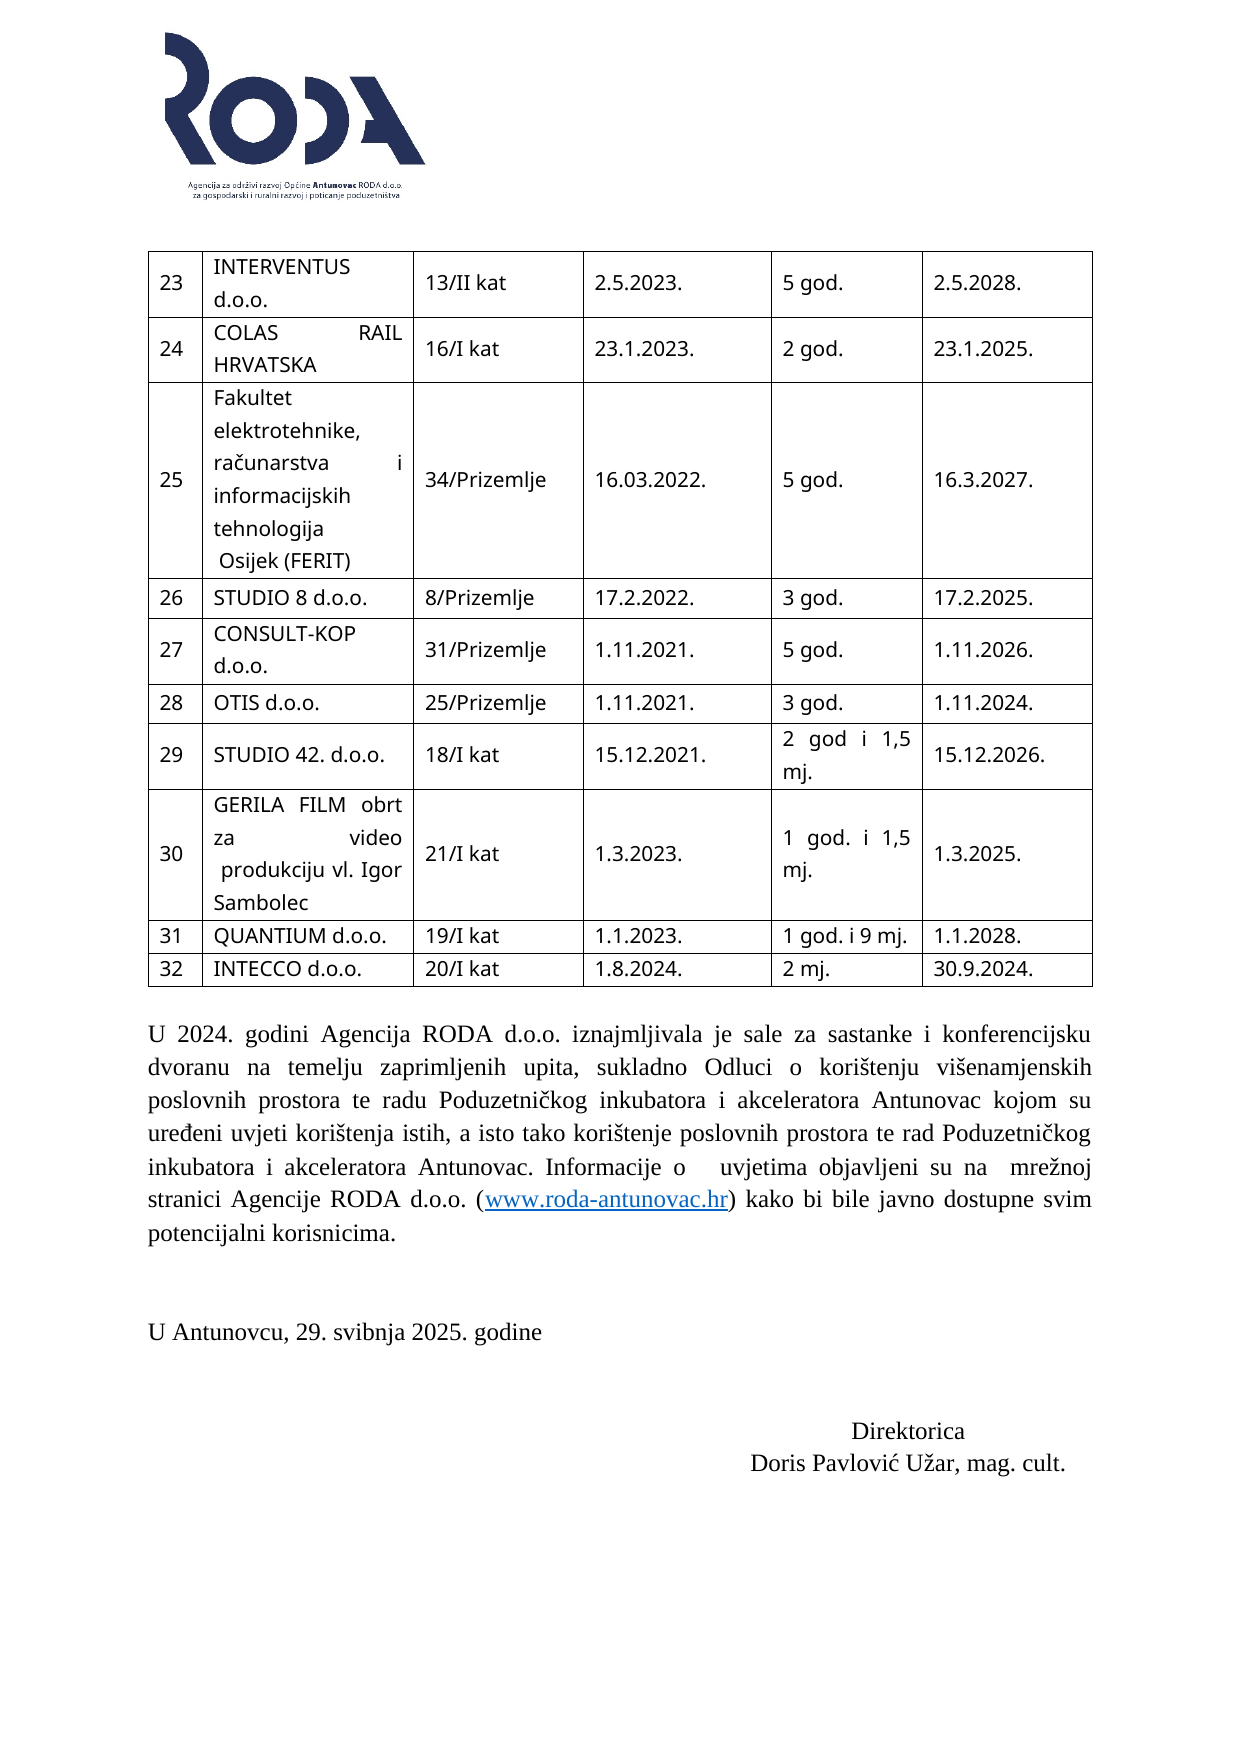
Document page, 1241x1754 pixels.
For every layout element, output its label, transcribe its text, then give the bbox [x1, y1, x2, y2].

table_cell 30 [149, 790, 202, 920]
table_cell 1.1.2028. [923, 921, 1092, 953]
table_cell 16/I kat [414, 318, 583, 382]
table_cell 15.12.2026. [923, 724, 1092, 789]
table_cell 19/I kat [414, 921, 583, 953]
table_cell CONSULT-KOP d.o.o. [203, 619, 413, 684]
table_header Direktorica [703, 1416, 1114, 1448]
table_cell 2.5.2028. [923, 252, 1092, 317]
table_cell 1.8.2024. [584, 954, 771, 986]
table_cell Doris Pavlović Užar, mag. cult. [703, 1448, 1114, 1503]
table_cell 1.11.2026. [923, 619, 1092, 684]
table_cell 1.1.2023. [584, 921, 771, 953]
table_cell 25/Prizemlje [414, 685, 583, 723]
table_cell 31/Prizemlje [414, 619, 583, 684]
table_cell 1.11.2021. [584, 619, 771, 684]
table_cell 23.1.2025. [923, 318, 1092, 382]
table_cell INTERVENTUS d.o.o. [203, 252, 413, 317]
table_cell 3 god. [772, 579, 922, 618]
text U 2024. godini Agencija RODA d.o.o. iznajmljivala je sale za sastanke i konferencijsku dvoranu na temelju zaprimljenih upita, sukladno Odluci o korištenju višenamjenskih poslovnih prostora te radu Poduzetničkog inkubatora i akceleratora Antunovac kojom su uređeni uvjeti korištenja istih, a isto tako korištenje poslovnih prostora te rad Poduzetničkog inkubatora i akceleratora Antunovac. Informacije o uvjetima objavljeni su na mrežnoj stranici Agencije RODA d.o.o. (www.roda-antunovac.hr) kako bi bile javno dostupne svim potencijalni korisnicima. [148, 1019, 1093, 1246]
table_cell 31 [149, 921, 202, 953]
table_cell 18/I kat [414, 724, 583, 789]
table_cell 2 god i 1,5 mj. [772, 724, 922, 789]
table_cell 17.2.2025. [923, 579, 1092, 618]
table_cell 23 [149, 252, 202, 317]
table_cell OTIS d.o.o. [203, 685, 413, 723]
table_cell 34/Prizemlje [414, 383, 583, 578]
table_cell 20/I kat [414, 954, 583, 986]
table_cell 3 god. [772, 685, 922, 723]
table_cell 1.3.2025. [923, 790, 1092, 920]
table_cell 1.11.2021. [584, 685, 771, 723]
table_cell 1.11.2024. [923, 685, 1092, 723]
table_cell 1.3.2023. [584, 790, 771, 920]
table_cell 23.1.2023. [584, 318, 771, 382]
table_cell INTECCO d.o.o. [203, 954, 413, 986]
table_cell 26 [149, 579, 202, 618]
table_cell 2 mj. [772, 954, 922, 986]
table_cell 21/I kat [414, 790, 583, 920]
table_cell 16.03.2022. [584, 383, 771, 578]
table_cell 24 [149, 318, 202, 382]
table_cell 28 [149, 685, 202, 723]
table_cell 29 [149, 724, 202, 789]
table_cell 25 [149, 383, 202, 578]
table_cell 5 god. [772, 383, 922, 578]
table_cell 32 [149, 954, 202, 986]
table_cell 8/Prizemlje [414, 579, 583, 618]
table_cell 16.3.2027. [923, 383, 1092, 578]
table_cell 2.5.2023. [584, 252, 771, 317]
table_cell Fakultet elektrotehnike, računarstva i informacijskih tehnologija Osijek (FERIT) [203, 383, 413, 578]
table_cell 5 god. [772, 252, 922, 317]
table_cell 17.2.2022. [584, 579, 771, 618]
table_cell 1 god. i 1,5 mj. [772, 790, 922, 920]
table_cell 1 god. i 9 mj. [772, 921, 922, 953]
table_cell STUDIO 8 d.o.o. [203, 579, 413, 618]
picture [147, 14, 443, 214]
table_cell GERILA FILM obrt za video produkciju vl. Igor Sambolec [203, 790, 413, 920]
table_cell 15.12.2021. [584, 724, 771, 789]
table_cell COLAS RAIL HRVATSKA [203, 318, 413, 382]
text U Antunovcu, 29. svibnja 2025. godine [148, 1317, 1093, 1345]
table_cell 2 god. [772, 318, 922, 382]
table_cell 5 god. [772, 619, 922, 684]
table_cell QUANTIUM d.o.o. [203, 921, 413, 953]
table_cell 30.9.2024. [923, 954, 1092, 986]
table_cell 27 [149, 619, 202, 684]
table_cell STUDIO 42. d.o.o. [203, 724, 413, 789]
table_cell 13/II kat [414, 252, 583, 317]
